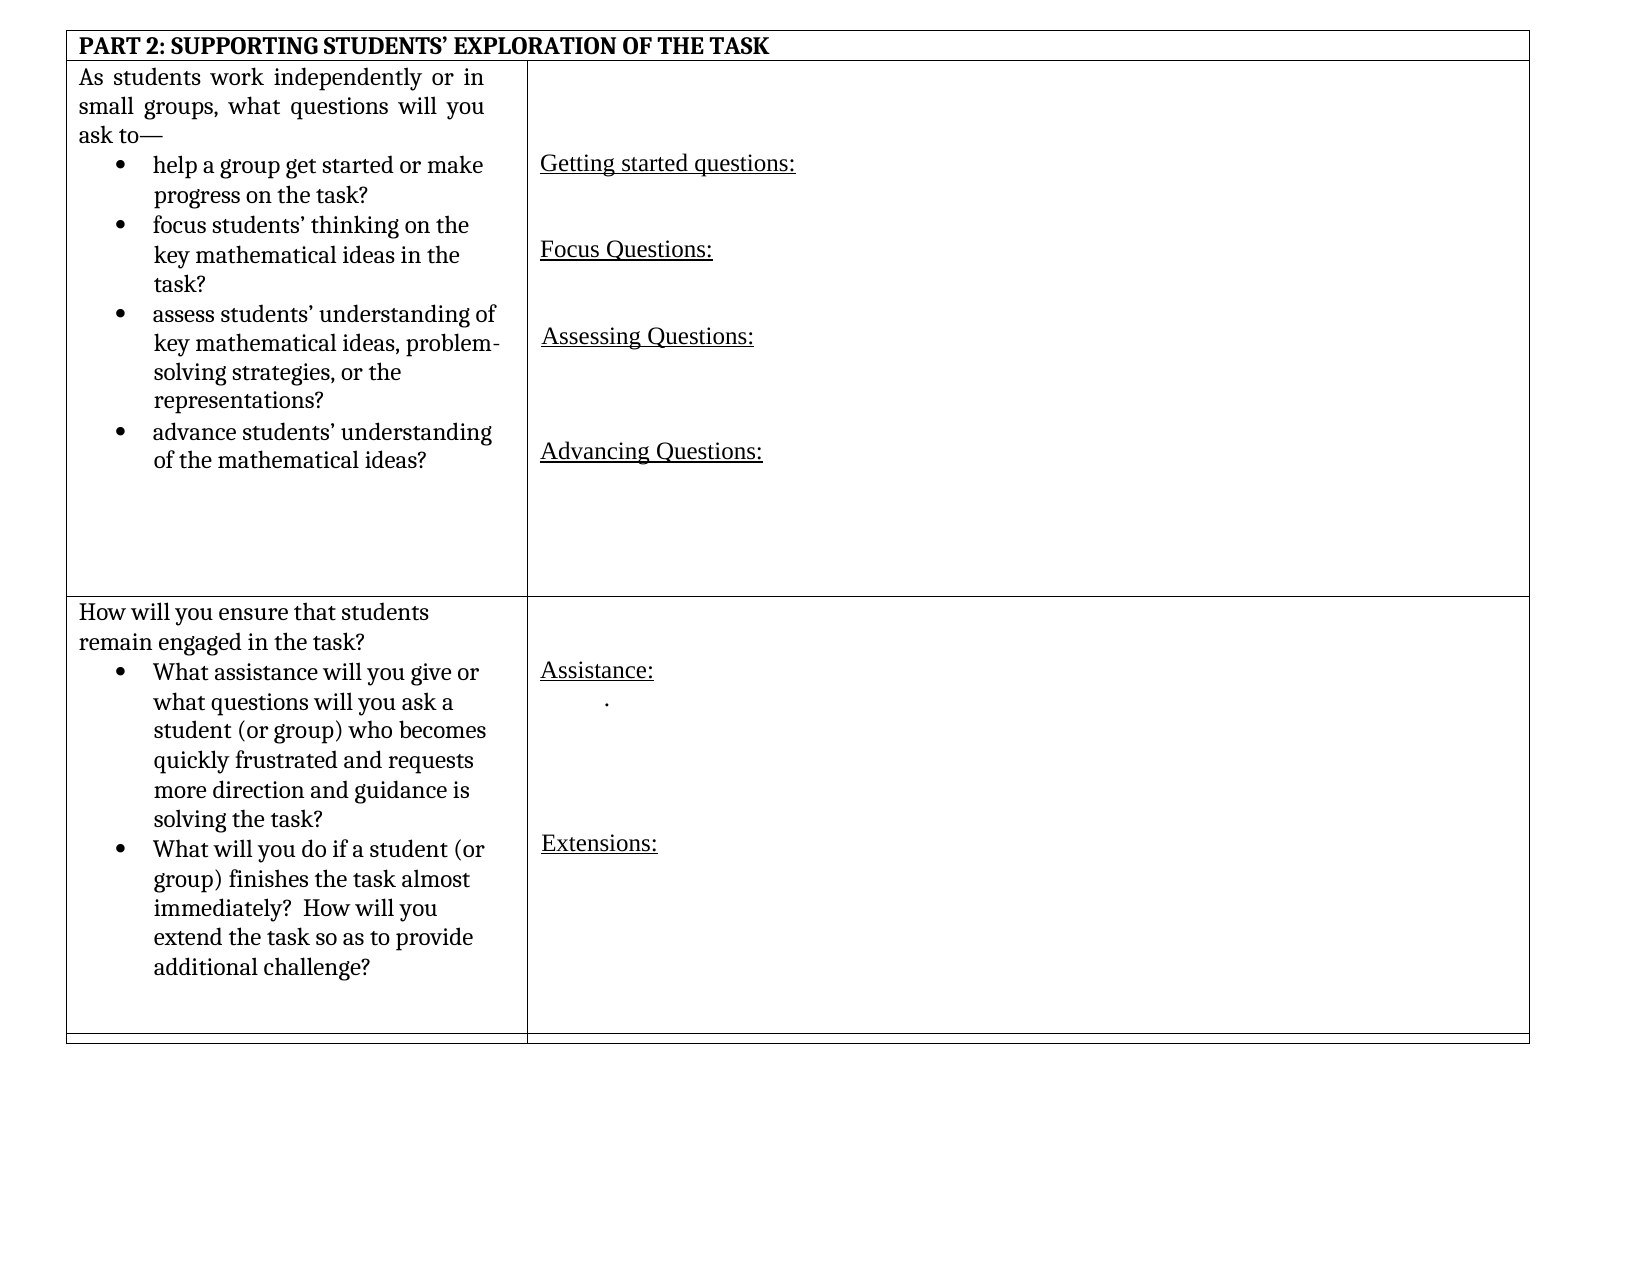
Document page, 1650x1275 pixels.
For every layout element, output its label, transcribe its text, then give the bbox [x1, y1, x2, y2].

table_cell [67, 1034, 527, 1043]
table_cell [528, 1034, 1529, 1043]
table_header PART 2: SUPPORTING STUDENTS’ EXPLORATION OF THE TASK [67, 31, 1529, 60]
table_cell How will you ensure that students remain engaged in the task?  What assistance will you give or what questions will you ask a student (or group) who becomes quickly frustrated and requests more direction and guidance is solving the task?  What will you do if a student (or group) finishes the task almost immediately? How will you extend the task so as to provide additional challenge? [67, 597, 527, 1033]
table_cell As students work independently or in small groups, what questions will you ask to—  help a group get started or make progress on the task?  focus students’ thinking on the key mathematical ideas in the task?  assess students’ understanding of key mathematical ideas, problem- solving strategies, or the representations?  advance students’ understanding of the mathematical ideas? [67, 61, 527, 596]
table_cell Assistance: . Extensions: [528, 597, 1529, 1033]
table_cell Getting started questions: Focus Questions: Assessing Questions: Advancing Questions: [528, 61, 1529, 596]
